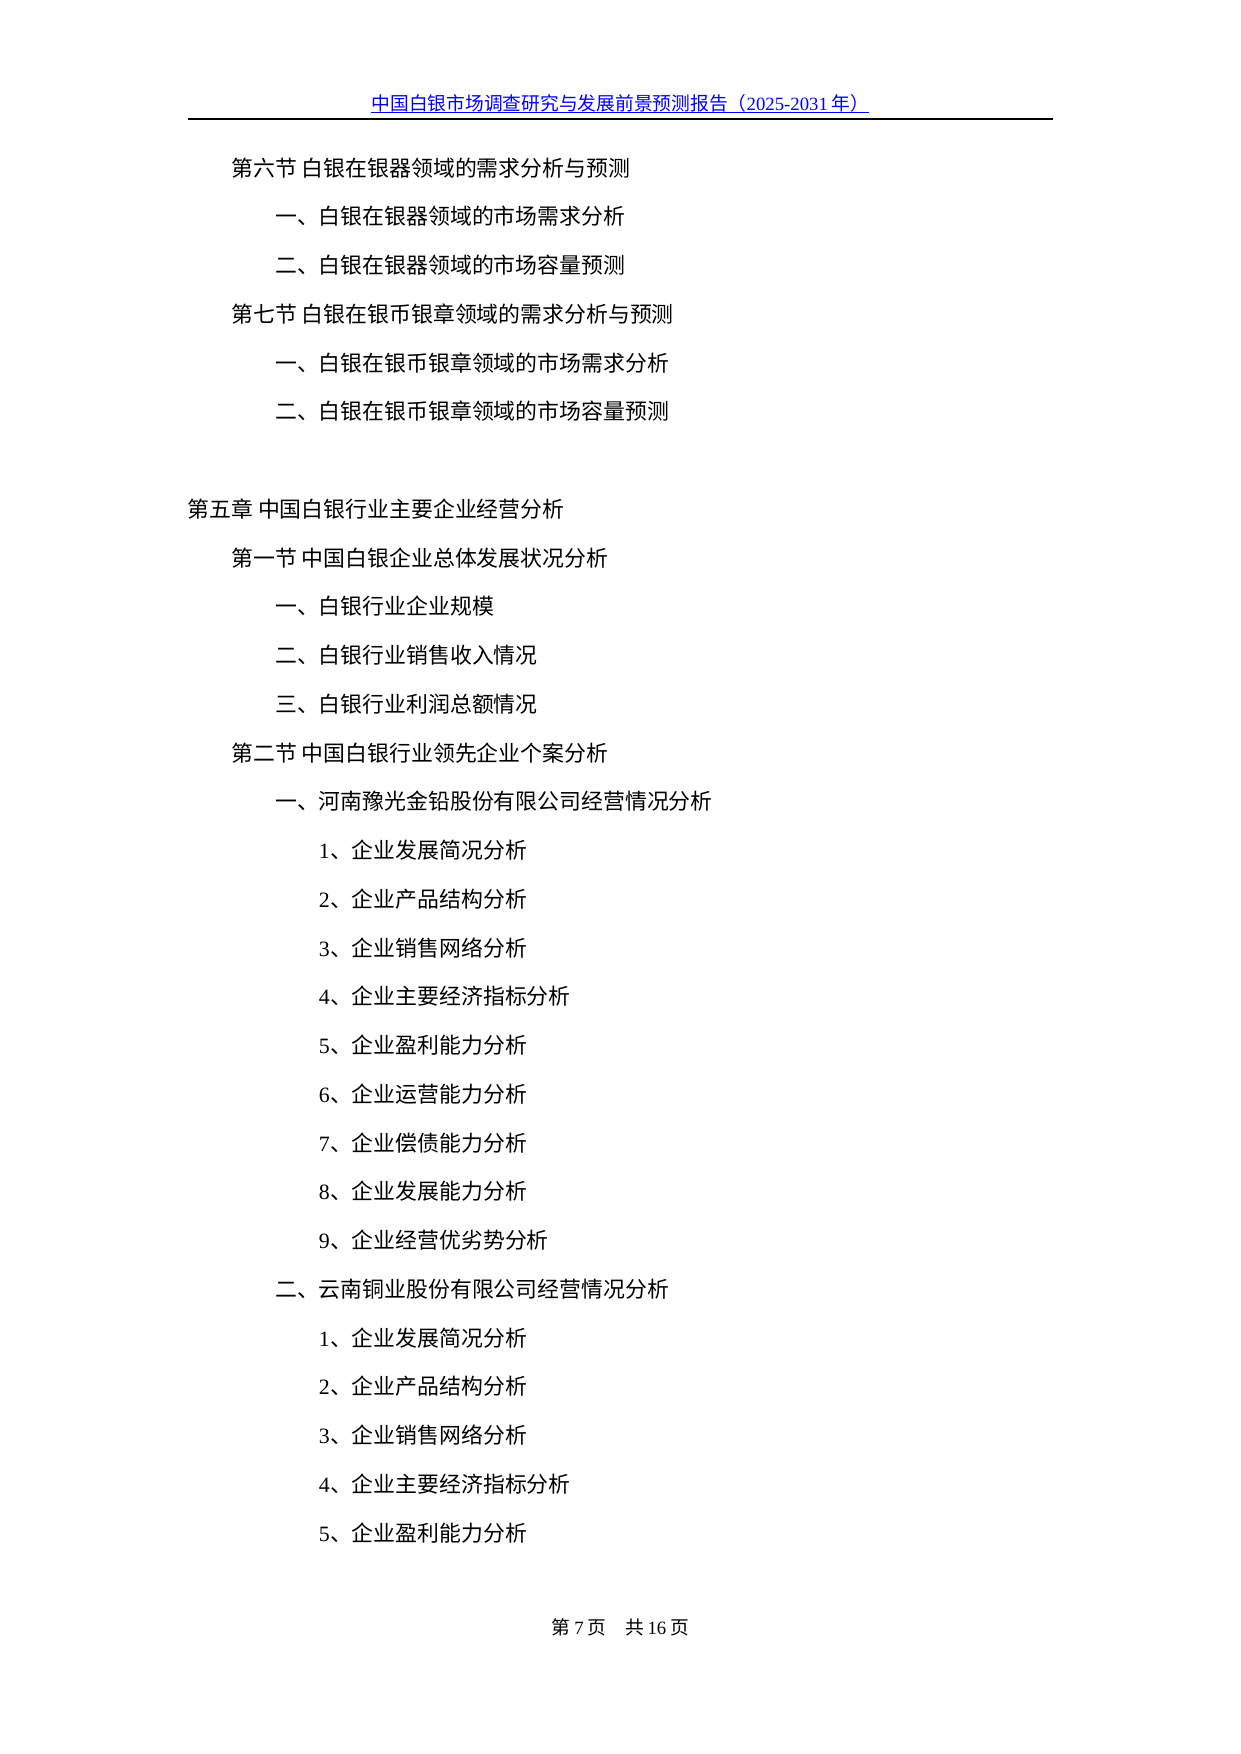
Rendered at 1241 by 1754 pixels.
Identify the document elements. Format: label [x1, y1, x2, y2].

text [187, 150, 1053, 1548]
